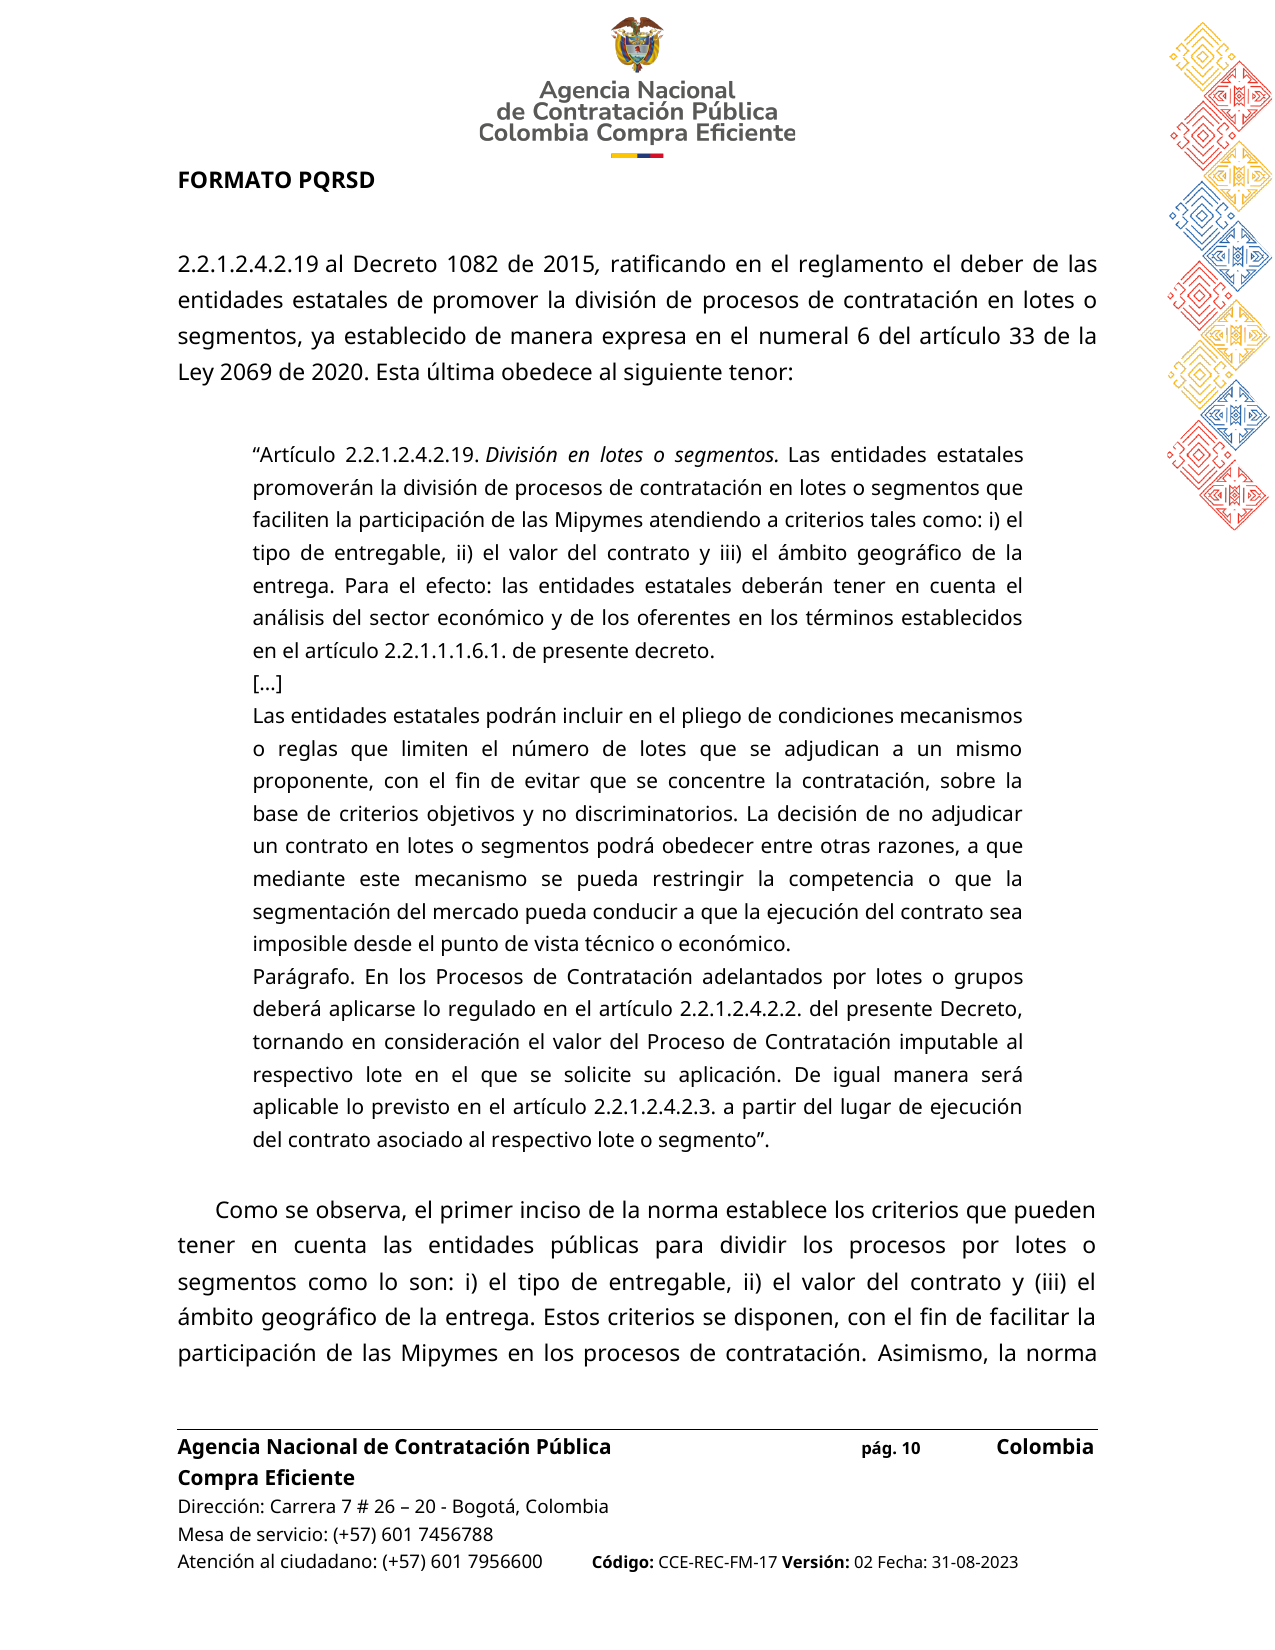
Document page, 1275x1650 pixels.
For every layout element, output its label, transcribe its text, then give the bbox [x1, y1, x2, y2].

picture [479, 17, 796, 158]
list “Artículo 2.2.1.2.4.2.19. División en lotes o segmentos. Las entidades estatales promoverán la división de procesos de contratación en lotes o segmentos que faciliten la participación de las Mipymes atendiendo a criterios tales como: i) el tipo de entregable, ii) el valor del contrato y iii) el ámbito geográfico de la entrega. Para el efecto: las entidades estatales deberán tener en cuenta el análisis del sector económico y de los oferentes en los términos establecidos en el artículo 2.2.1.1.1.6.1. de presente decreto. [252, 440, 1024, 664]
picture [1165, 22, 1272, 528]
list Parágrafo. En los Procesos de Contratación adelantados por lotes o grupos deberá aplicarse lo regulado en el artículo 2.2.1.2.4.2.2. del presente Decreto, tornando en consideración el valor del Proceso de Contratación imputable al respectivo lote en el que se solicite su aplicación. De igual manera será aplicable lo previsto en el artículo 2.2.1.2.4.2.3. a partir del lugar de ejecución del contrato asociado al respectivo lote o segmento”. [252, 962, 1024, 1153]
list Las entidades estatales podrán incluir en el pliego de condiciones mecanismos o reglas que limiten el número de lotes que se adjudican a un mismo proponente, con el fin de evitar que se concentre la contratación, sobre la base de criterios objetivos y no discriminatorios. La decisión de no adjudicar un contrato en lotes o segmentos podrá obedecer entre otras razones, a que mediante este mecanismo se pueda restringir la competencia o que la segmentación del mercado pueda conducir a que la ejecución del contrato sea imposible desde el punto de vista técnico o económico. [252, 701, 1024, 958]
list […] [252, 668, 1024, 697]
text Sin perjuicio de lo anterior, con la expedición del Decreto 142 del de 2023 se reglamentó la disposición contenida en el numeral 6 del artículo 33 de la Ley 2069 de 2020. Con el fin de cumplir el mandato legal indicado, el artículo 2 del Decreto 0142 de 2023 modificó el artículo 2.2.1.1.1.4.1 del Decreto 1082 de 2015, para instar a las entidades públicas para que, desde la configuración del Plan Anual de Adquisiciones, propendan por planear su contratación de tal manera que promueva el adelantamiento de procesos de contratación por lotes o segmentos, a fin de promover la participación de las Mipymes en los procesos de contratación. En concordancia con lo anterior, el artículo 6 del Decreto 142 de 2023, adicionó el 2.2.1.2.4.2.19 al Decreto 1082 de 2015, ratificando en el reglamento el deber de las entidades estatales de promover la división de procesos de contratación en lotes o segmentos, ya establecido de manera expresa en el numeral 6 del artículo 33 de la Ley 2069 de 2020. Esta última obedece al siguiente tenor: [177, 248, 1098, 387]
